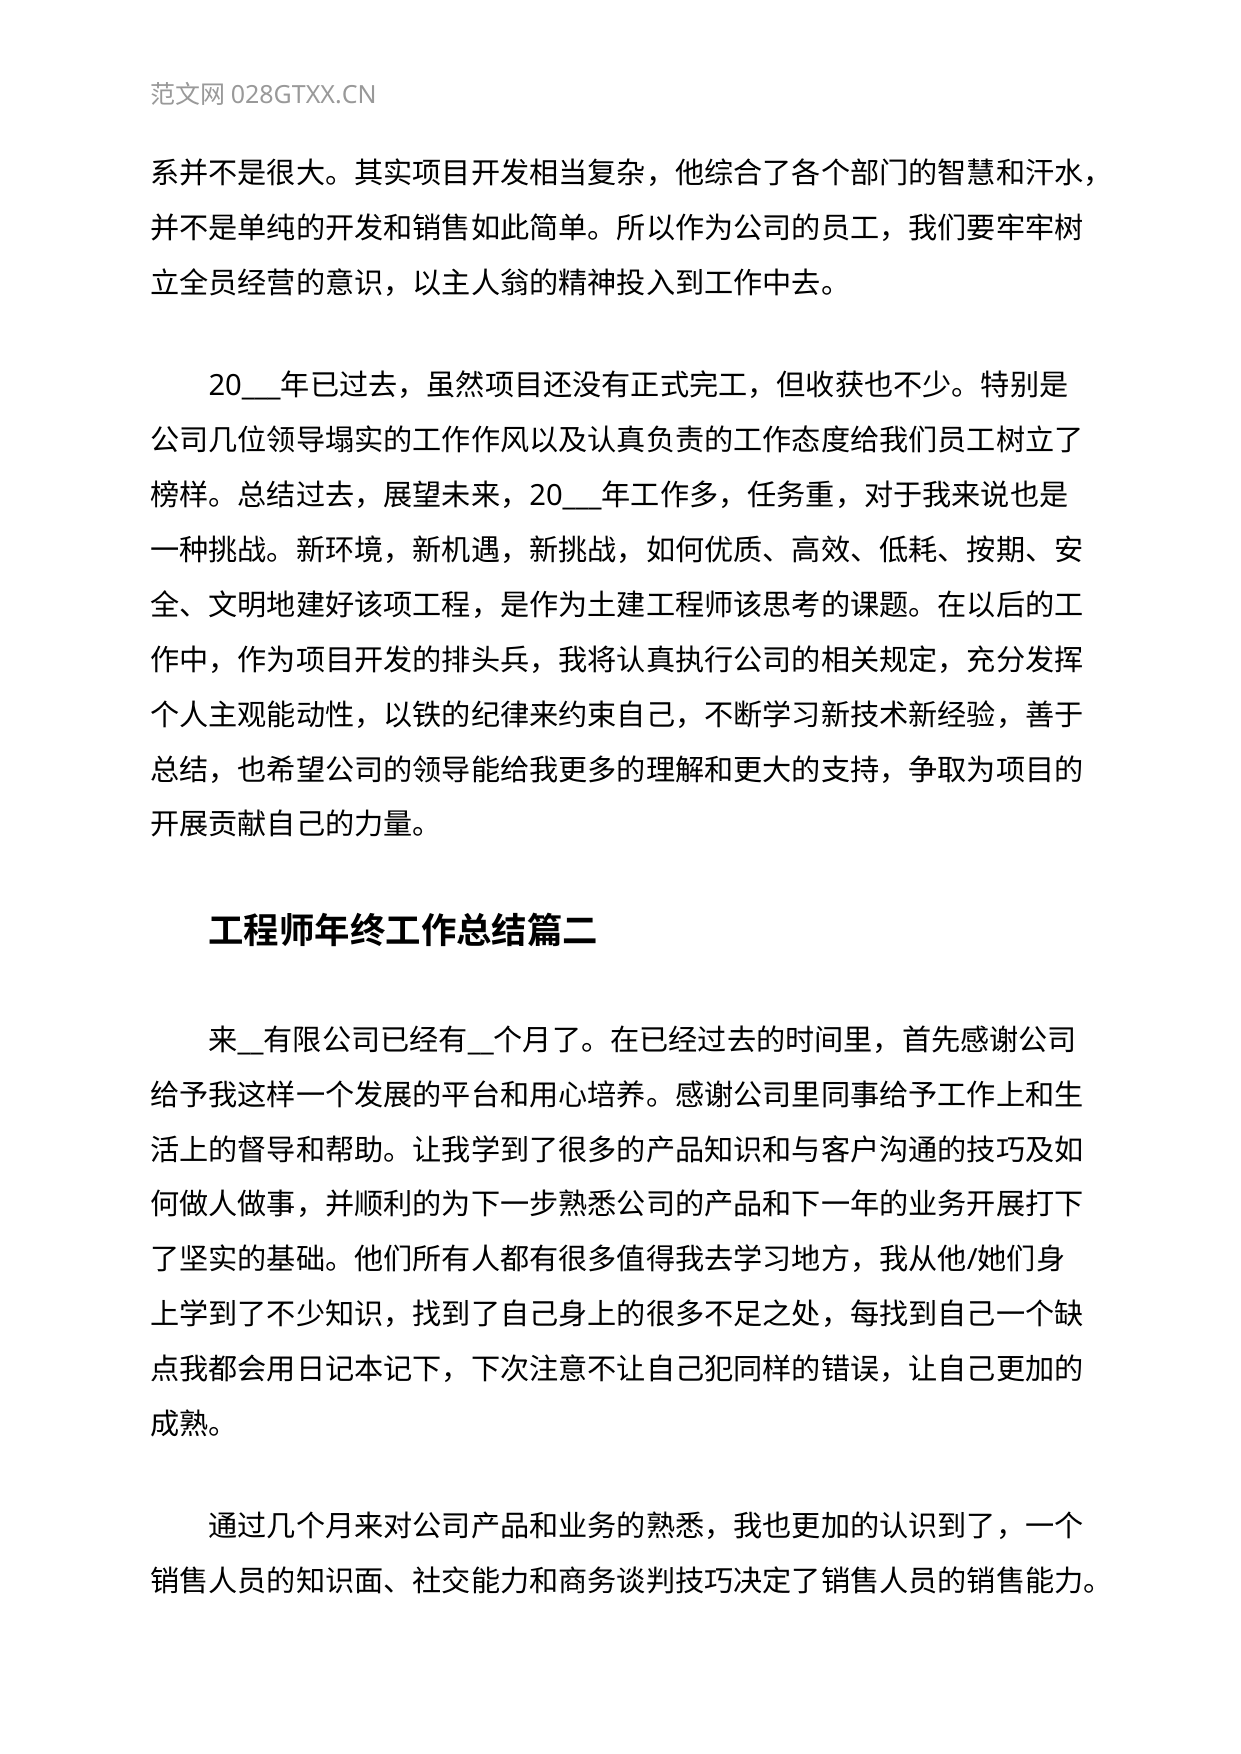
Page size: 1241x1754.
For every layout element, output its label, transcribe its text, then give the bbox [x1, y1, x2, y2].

text 通过几个月来对公司产品和业务的熟悉，我也更加的认识到了，一个销售人员的知识面、社交能力和商务谈判技巧决定了销售人员的销售能力。 [150, 1502, 1090, 1599]
text 来__有限公司已经有__个月了。在已经过去的时间里，首先感谢公司给予我这样一个发展的平台和用心培养。感谢公司里同事给予工作上和生活上的督导和帮助。让我学到了很多的产品知识和与客户沟通的技巧及如何做人做事，并顺利的为下一步熟悉公司的产品和下一年的业务开展打下了坚实的基础。他们所有人都有很多值得我去学习地方，我从他/她们身上学到了不少知识，找到了自己身上的很多不足之处，每找到自己一个缺点我都会用日记本记下，下次注意不让自己犯同样的错误，让自己更加的成熟。 [150, 1016, 1090, 1443]
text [150, 150, 1090, 302]
text 工程师年终工作总结篇二 [150, 903, 1090, 954]
text 20___年已过去，虽然项目还没有正式完工，但收获也不少。特别是公司几位领导塌实的工作作风以及认真负责的工作态度给我们员工树立了榜样。总结过去，展望未来，20___年工作多，任务重，对于我来说也是一种挑战。新环境，新机遇，新挑战，如何优质、高效、低耗、按期、安全、文明地建好该项工程，是作为土建工程师该思考的课题。在以后的工作中，作为项目开发的排头兵，我将认真执行公司的相关规定，充分发挥个人主观能动性，以铁的纪律来约束自己，不断学习新技术新经验，善于总结，也希望公司的领导能给我更多的理解和更大的支持，争取为项目的开展贡献自己的力量。 [150, 362, 1090, 843]
